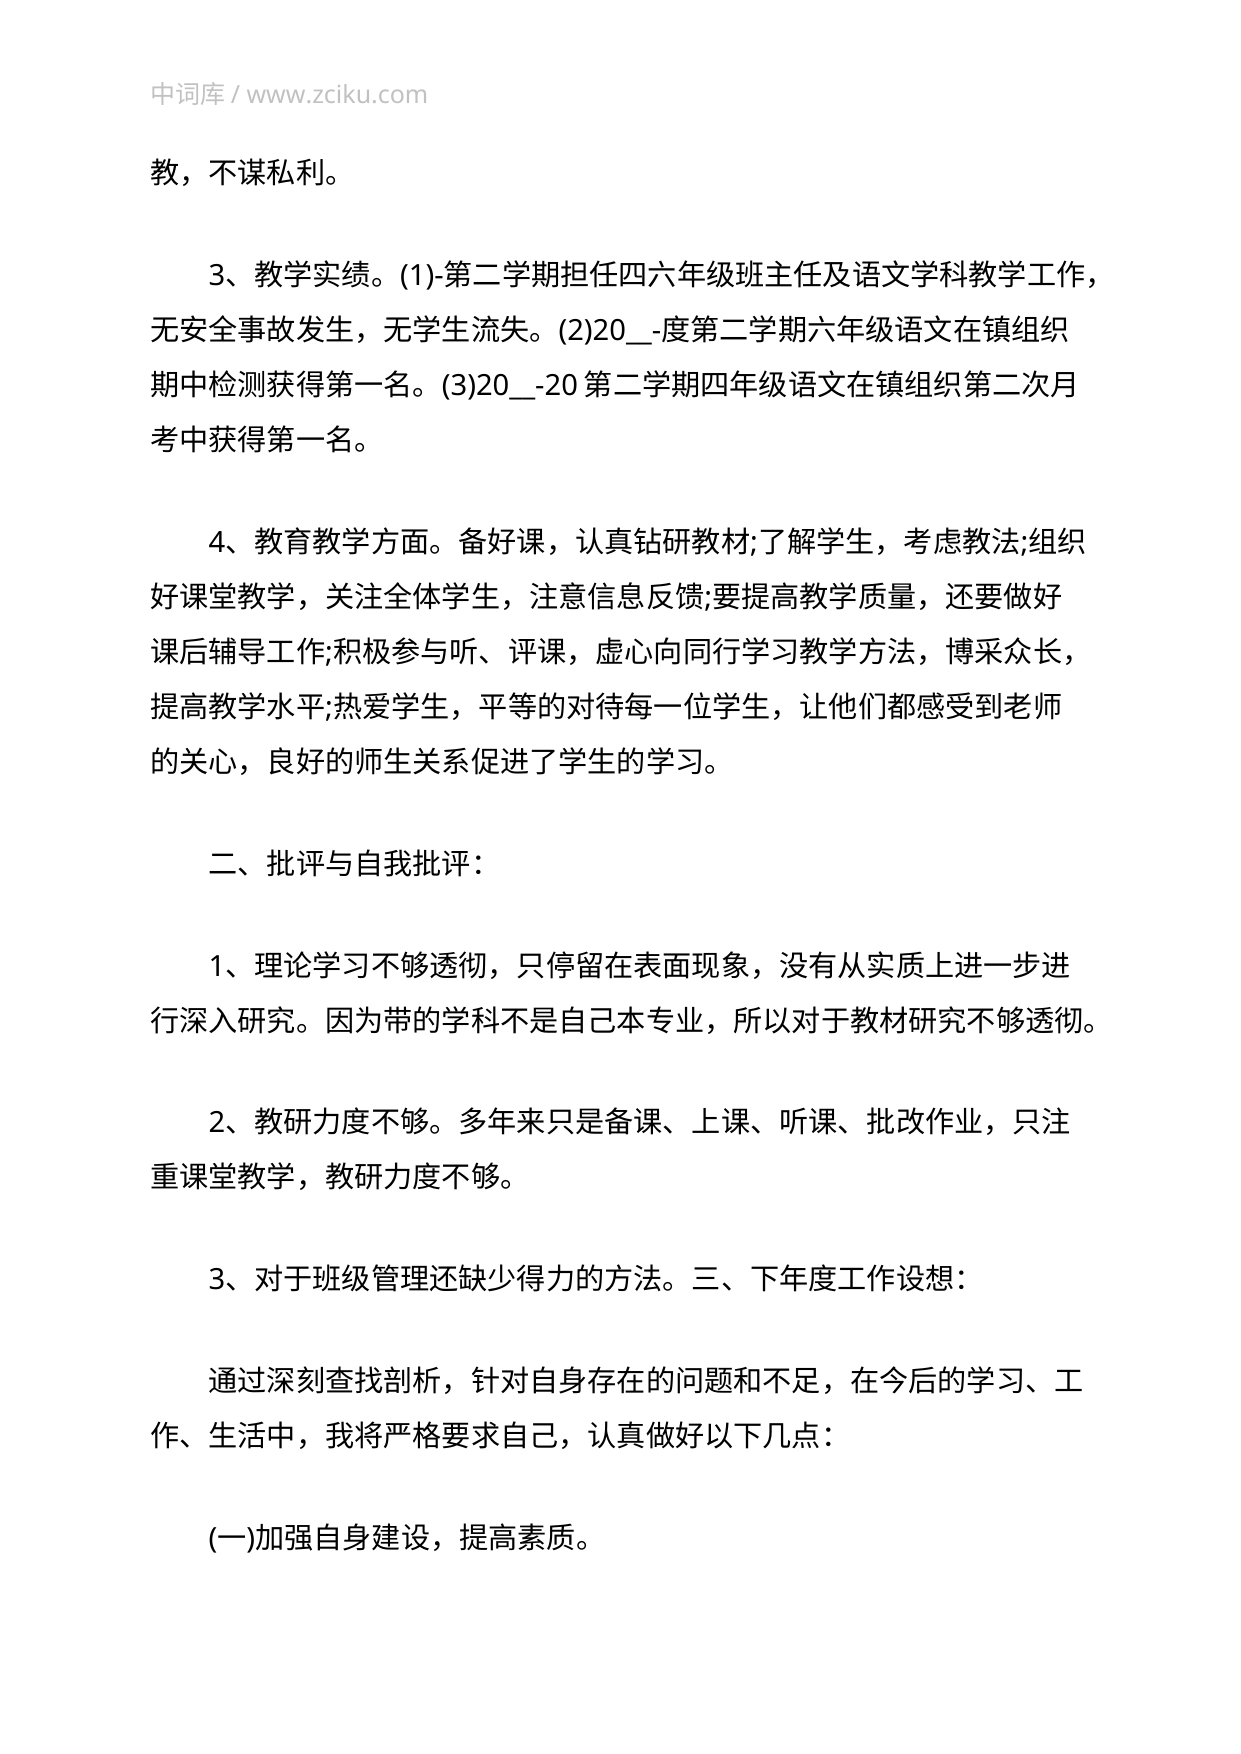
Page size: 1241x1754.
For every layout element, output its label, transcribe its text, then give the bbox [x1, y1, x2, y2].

text 2、教研力度不够。多年来只是备课、上课、听课、批改作业，只注重课堂教学，教研力度不够。 [150, 1099, 1090, 1196]
text 二、批评与自我批评： [150, 840, 1090, 883]
text (一)加强自身建设，提高素质。 [150, 1514, 1090, 1557]
text 1、理论学习不够透彻，只停留在表面现象，没有从实质上进一步进行深入研究。因为带的学科不是自己本专业，所以对于教材研究不够透彻。 [150, 942, 1090, 1039]
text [150, 150, 1090, 192]
text 通过深刻查找剖析，针对自身存在的问题和不足，在今后的学习、工作、生活中，我将严格要求自己，认真做好以下几点： [150, 1358, 1090, 1455]
text 3、对于班级管理还缺少得力的方法。三、下年度工作设想： [150, 1256, 1090, 1298]
text 3、教学实绩。(1)-第二学期担任四六年级班主任及语文学科教学工作，无安全事故发生，无学生流失。(2)20__-度第二学期六年级语文在镇组织期中检测获得第一名。(3)20__-20第二学期四年级语文在镇组织第二次月考中获得第一名。 [150, 252, 1090, 459]
text 4、教育教学方面。备好课，认真钻研教材;了解学生，考虑教法;组织好课堂教学，关注全体学生，注意信息反馈;要提高教学质量，还要做好课后辅导工作;积极参与听、评课，虚心向同行学习教学方法，博采众长，提高教学水平;热爱学生，平等的对待每一位学生，让他们都感受到老师的关心，良好的师生关系促进了学生的学习。 [150, 518, 1090, 781]
